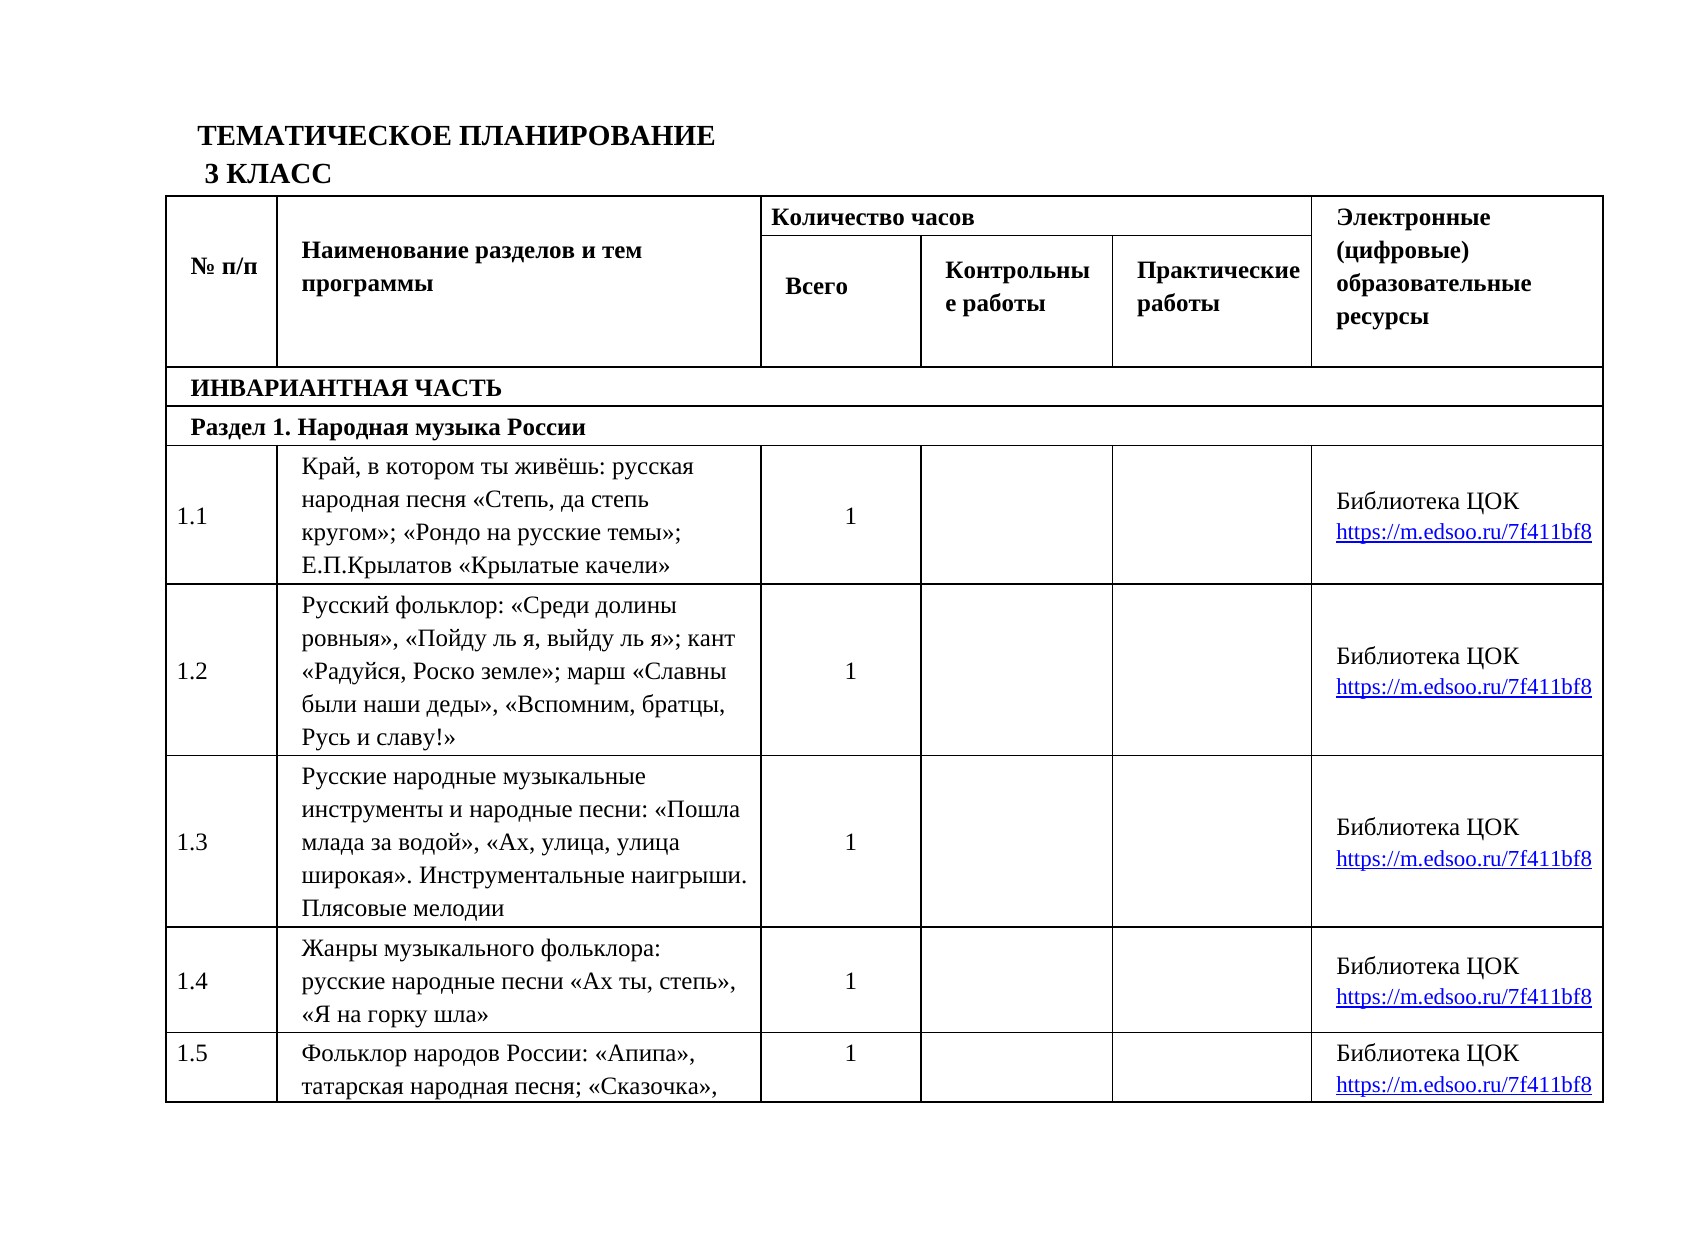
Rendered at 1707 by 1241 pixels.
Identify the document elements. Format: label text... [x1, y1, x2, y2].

text 3 КЛАСС [190, 157, 1618, 190]
table_cell Русские народные музыкальные инструменты и народные песни: «Пошла млада за водой», «Ах, улица, улица широкая». Инструментальные наигрыши. Плясовые мелодии [278, 756, 760, 926]
table_header Электронные (цифровые) образовательные ресурсы [1312, 197, 1602, 366]
table_cell [1113, 1033, 1311, 1101]
table_header Количество часов [762, 197, 1311, 234]
table_cell [922, 928, 1112, 1031]
table_cell Библиотека ЦОК https://m.edsoo.ru/7f411bf8 [1312, 446, 1602, 583]
table_cell ИНВАРИАНТНАЯ ЧАСТЬ [167, 368, 1602, 405]
table_cell 1.1 [167, 446, 276, 583]
table_cell [1113, 585, 1311, 754]
table_cell Контрольные работы [922, 236, 1112, 366]
table_cell [922, 1033, 1112, 1101]
table_cell 1.5 [167, 1033, 276, 1101]
table_cell Русский фольклор: «Среди долины ровныя», «Пойду ль я, выйду ль я»; кант «Радуйся, Роско земле»; марш «Славны были наши деды», «Вспомним, братцы, Русь и славу!» [278, 585, 760, 754]
table_cell 1 [762, 928, 920, 1031]
table_cell 1.2 [167, 585, 276, 754]
table_cell Библиотека ЦОК https://m.edsoo.ru/7f411bf8 [1312, 585, 1602, 754]
table_cell 1.4 [167, 928, 276, 1031]
table_cell Жанры музыкального фольклора: русские народные песни «Ах ты, степь», «Я на горку шла» [278, 928, 760, 1031]
table_cell Всего [762, 236, 920, 366]
table_cell 1 [762, 1033, 920, 1101]
table_cell [1113, 756, 1311, 926]
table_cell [1312, 1033, 1602, 1101]
table_cell 1.3 [167, 756, 276, 926]
table_cell 1 [762, 756, 920, 926]
text ТЕМАТИЧЕСКОЕ ПЛАНИРОВАНИЕ [190, 118, 1618, 152]
table_header Наименование разделов и тем программы [278, 197, 760, 366]
table_cell 1 [762, 446, 920, 583]
table_header № п/п [167, 197, 276, 366]
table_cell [1312, 928, 1602, 1031]
table_cell Раздел 1. Народная музыка России [167, 407, 1602, 445]
table_cell Практические работы [1113, 236, 1311, 366]
table_cell [1113, 928, 1311, 1031]
table_cell [922, 446, 1112, 583]
table_cell Край, в котором ты живёшь: русская народная песня «Степь, да степь кругом»; «Рондо на русские темы»; Е.П.Крылатов «Крылатые качели» [278, 446, 760, 583]
table_cell 1 [762, 585, 920, 754]
table_cell Библиотека ЦОК https://m.edsoo.ru/7f411bf8 [1312, 756, 1602, 926]
table_cell [922, 585, 1112, 754]
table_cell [278, 1033, 760, 1101]
table_cell [1113, 446, 1311, 583]
table_cell [922, 756, 1112, 926]
